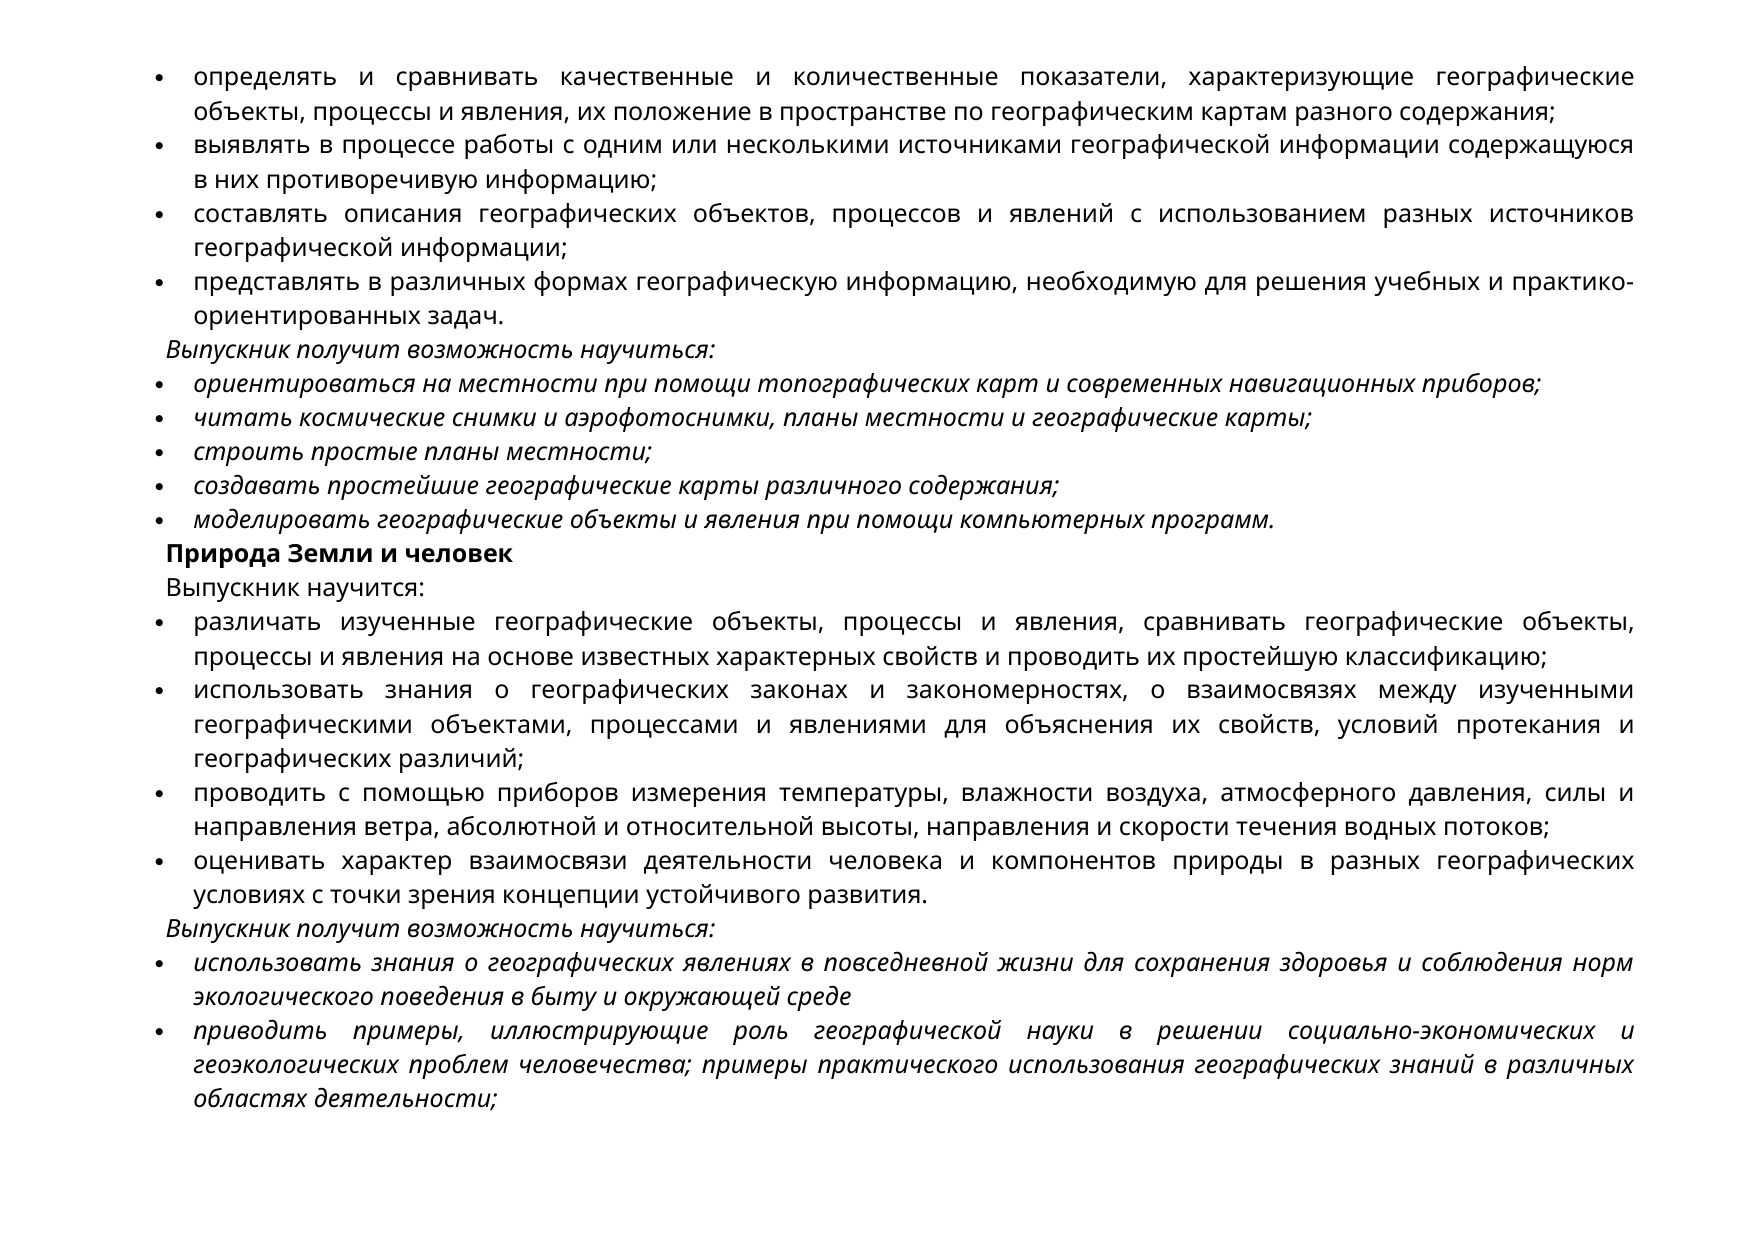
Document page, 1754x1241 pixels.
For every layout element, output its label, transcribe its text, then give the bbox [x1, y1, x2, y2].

list создавать простейшие географические карты различного содержания; [156, 468, 1636, 502]
list использовать знания о географических явлениях в повседневной жизни для сохранения здоровья и соблюдения норм экологического поведения в быту и окружающей среде [156, 945, 1636, 1013]
list различать изученные географические объекты, процессы и явления, сравнивать географические объекты, процессы и явления на основе известных характерных свойств и проводить их простейшую классификацию; [156, 604, 1636, 672]
list составлять описания географических объектов, процессов и явлений с использованием разных источников географической информации; [156, 195, 1636, 263]
list определять и сравнивать качественные и количественные показатели, характеризующие географические объекты, процессы и явления, их положение в пространстве по географическим картам разного содержания; [156, 59, 1636, 127]
list приводить примеры, иллюстрирующие роль географической науки в решении социально-экономических и геоэкологических проблем человечества; примеры практического использования географических знаний в различных областях деятельности; [156, 1013, 1636, 1115]
list ориентироваться на местности при помощи топографических карт и современных навигационных приборов; [156, 366, 1636, 400]
list строить простые планы местности; [156, 434, 1636, 468]
text Выпускник получит возможность научиться: [118, 911, 1636, 945]
list выявлять в процессе работы с одним или несколькими источниками географической информации содержащуюся в них противоречивую информацию; [156, 127, 1636, 195]
text Выпускник научится: [118, 570, 1636, 604]
list проводить с помощью приборов измерения температуры, влажности воздуха, атмосферного давления, силы и направления ветра, абсолютной и относительной высоты, направления и скорости течения водных потоков; [156, 774, 1636, 842]
list использовать знания о географических законах и закономерностях, о взаимосвязях между изученными географическими объектами, процессами и явлениями для объяснения их свойств, условий протекания и географических различий; [156, 672, 1636, 774]
list оценивать характер взаимосвязи деятельности человека и компонентов природы в разных географических условиях с точки зрения концепции устойчивого развития. [156, 842, 1636, 911]
list моделировать географические объекты и явления при помощи компьютерных программ. [156, 502, 1636, 536]
list представлять в различных формах географическую информацию, необходимую для решения учебных и практико-ориентированных задач. [156, 263, 1636, 332]
text Выпускник получит возможность научиться: [118, 332, 1636, 366]
list читать космические снимки и аэрофотоснимки, планы местности и географические карты; [156, 400, 1636, 434]
text Природа Земли и человек [118, 536, 1636, 570]
